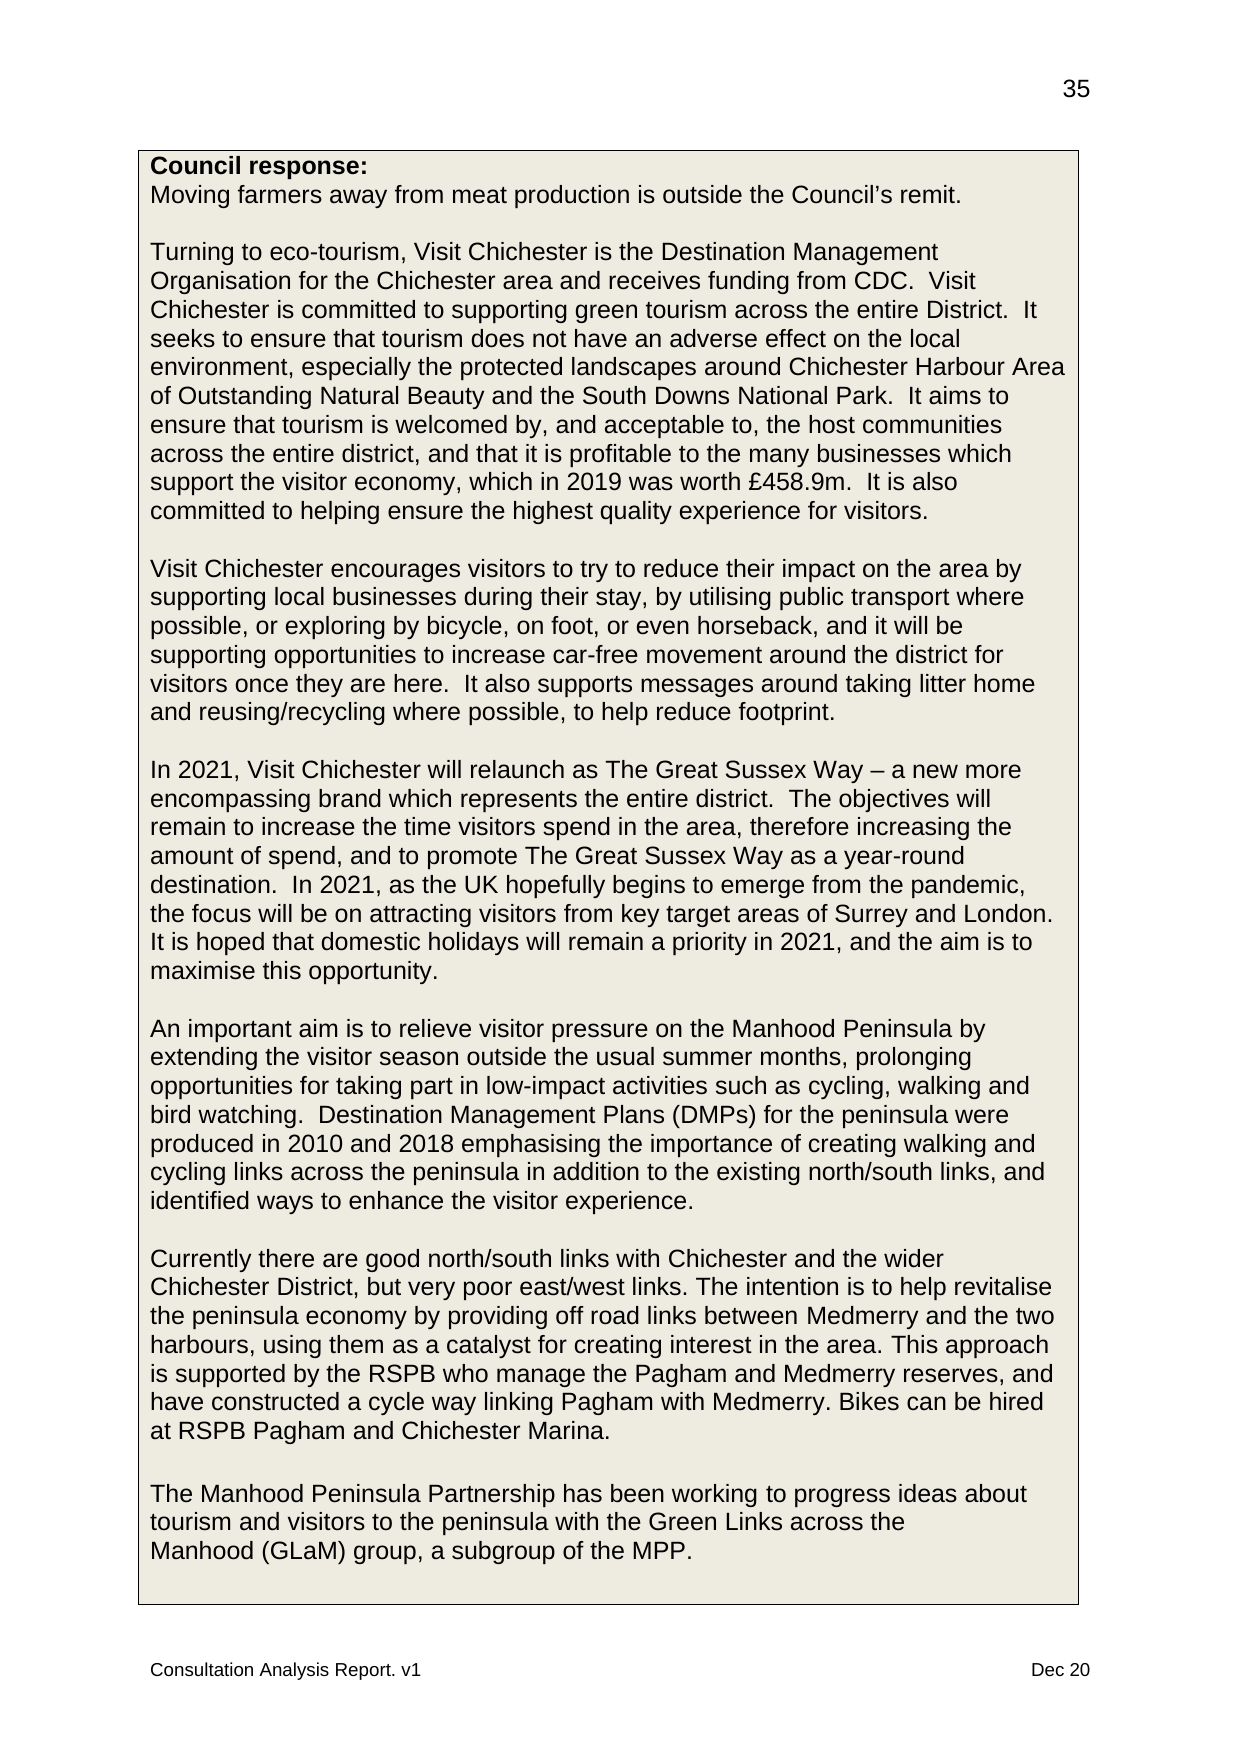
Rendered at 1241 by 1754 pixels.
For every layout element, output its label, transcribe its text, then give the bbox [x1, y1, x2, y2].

table_header Council response: Moving farmers away from meat production is outside the Council’s remit. Turning to eco-tourism, Visit Chichester is the Destination Management Organisation for the Chichester area and receives funding from CDC. Visit Chichester is committed to supporting green tourism across the entire District. It seeks to ensure that tourism does not have an adverse effect on the local environment, especially the protected landscapes around Chichester Harbour Area of Outstanding Natural Beauty and the South Downs National Park. It aims to ensure that tourism is welcomed by, and acceptable to, the host communities across the entire district, and that it is profitable to the many businesses which support the visitor economy, which in 2019 was worth £458.9m. It is also committed to helping ensure the highest quality experience for visitors. Visit Chichester encourages visitors to try to reduce their impact on the area by supporting local businesses during their stay, by utilising public transport where possible, or exploring by bicycle, on foot, or even horseback, and it will be supporting opportunities to increase car-free movement around the district for visitors once they are here. It also supports messages around taking litter home and reusing/recycling where possible, to help reduce footprint. In 2021, Visit Chichester will relaunch as The Great Sussex Way – a new more encompassing brand which represents the entire district. The objectives will remain to increase the time visitors spend in the area, therefore increasing the amount of spend, and to promote The Great Sussex Way as a year-round destination. In 2021, as the UK hopefully begins to emerge from the pandemic, the focus will be on attracting visitors from key target areas of Surrey and London. It is hoped that domestic holidays will remain a priority in 2021, and the aim is to maximise this opportunity. An important aim is to relieve visitor pressure on the Manhood Peninsula by extending the visitor season outside the usual summer months, prolonging opportunities for taking part in low-impact activities such as cycling, walking and bird watching. Destination Management Plans (DMPs) for the peninsula were produced in 2010 and 2018 emphasising the importance of creating walking and cycling links across the peninsula in addition to the existing north/south links, and identified ways to enhance the visitor experience. Currently there are good north/south links with Chichester and the wider Chichester District, but very poor east/west links. The intention is to help revitalise the peninsula economy by providing off road links between Medmerry and the two harbours, using them as a catalyst for creating interest in the area. This approach is supported by the RSPB who manage the Pagham and Medmerry reserves, and have constructed a cycle way linking Pagham with Medmerry. Bikes can be hired at RSPB Pagham and Chichester Marina. The Manhood Peninsula Partnership has been working to progress ideas about tourism and visitors to the peninsula with the Green Links across the Manhood (GLaM) group, a subgroup of the MPP. [139, 151, 1078, 1604]
